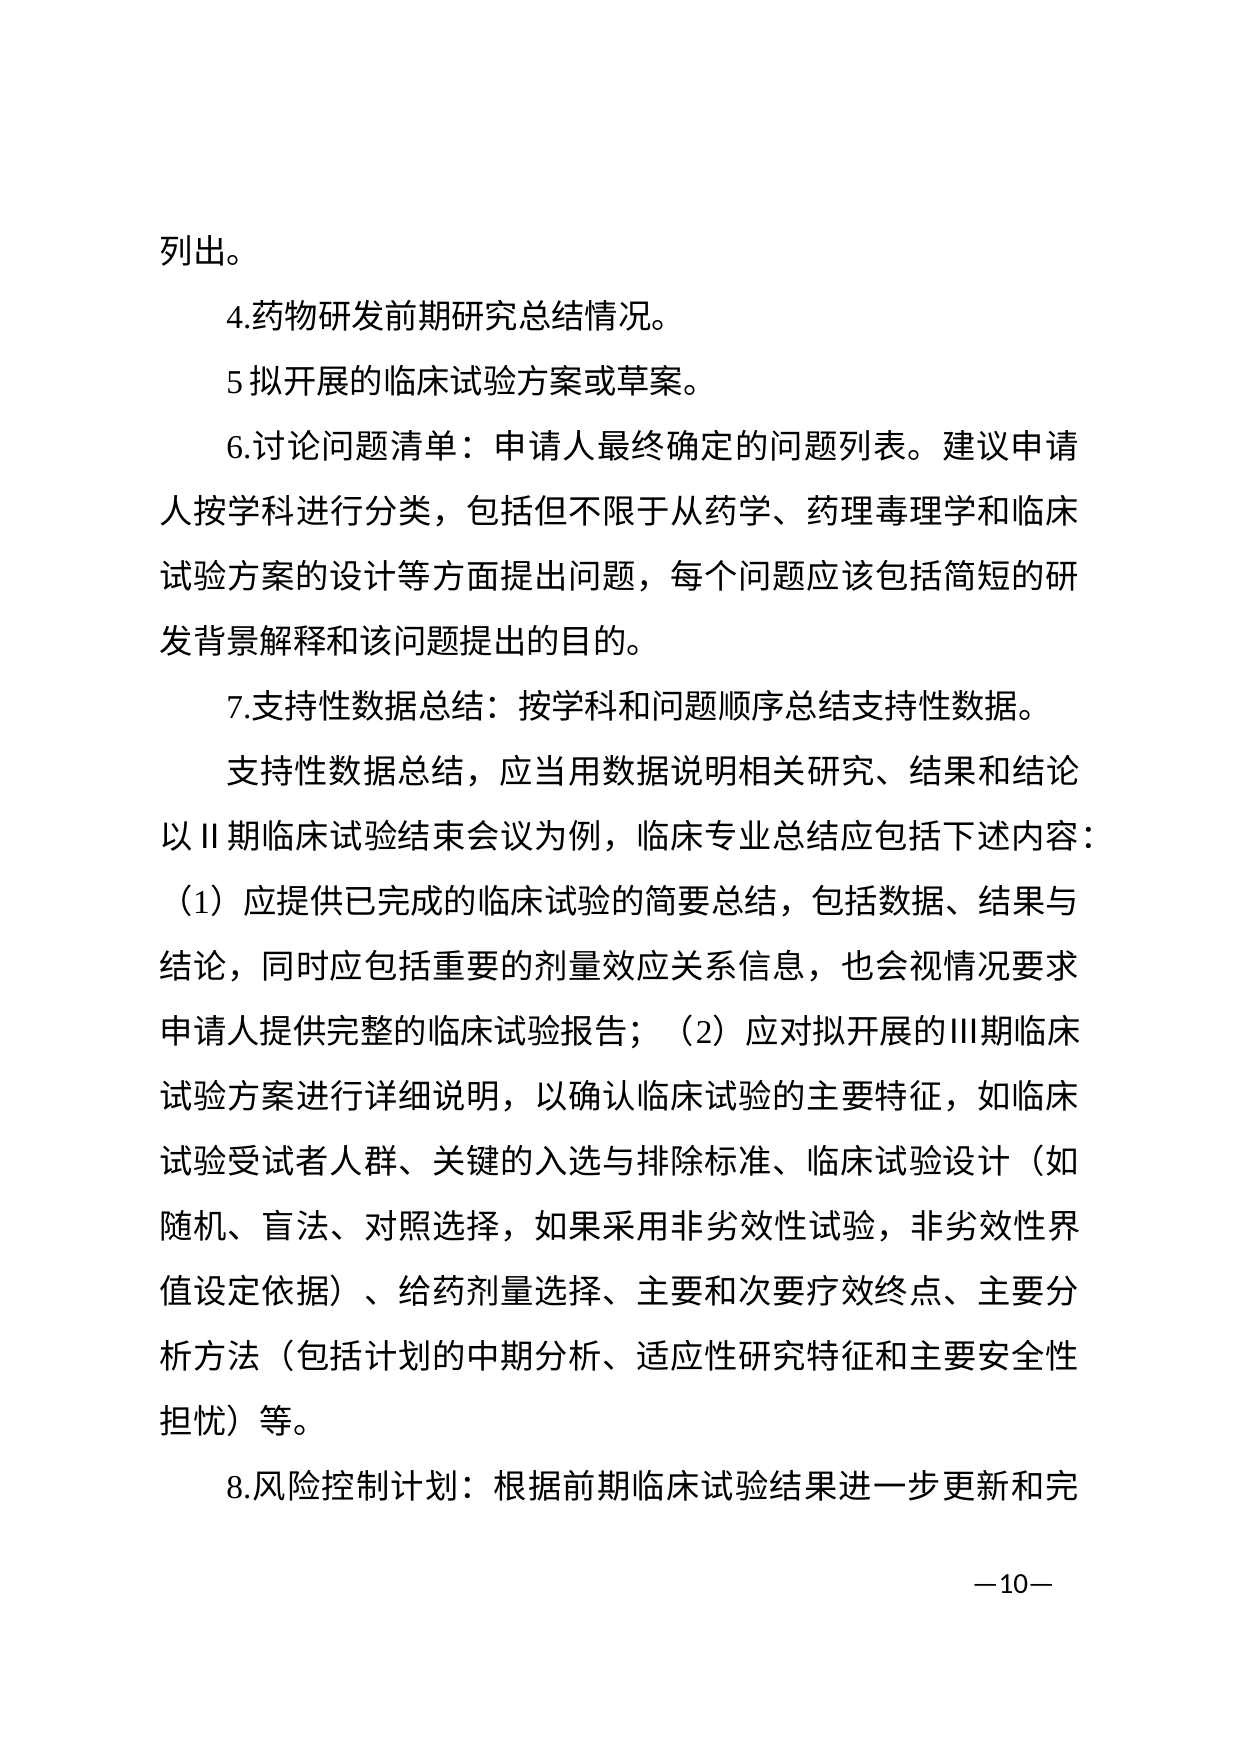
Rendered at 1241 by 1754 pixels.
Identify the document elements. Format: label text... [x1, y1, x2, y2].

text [159, 1452, 1081, 1517]
text 6.讨论问题清单：申请人最终确定的问题列表。建议申请人按学科进行分类，包括但不限于从药学、药理毒理学和临床试验方案的设计等方面提出问题，每个问题应该包括简短的研发背景解释和该问题提出的目的。 [159, 412, 1081, 672]
text 5拟开展的临床试验方案或草案。 [159, 347, 1081, 412]
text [159, 217, 1081, 282]
text 支持性数据总结，应当用数据说明相关研究、结果和结论。以Ⅱ期临床试验结束会议为例，临床专业总结应包括下述内容：（1）应提供已完成的临床试验的简要总结，包括数据、结果与结论，同时应包括重要的剂量效应关系信息，也会视情况要求申请人提供完整的临床试验报告；（2）应对拟开展的Ⅲ期临床试验方案进行详细说明，以确认临床试验的主要特征，如临床试验受试者人群、关键的入选与排除标准、临床试验设计（如随机、盲法、对照选择，如果采用非劣效性试验，非劣效性界值设定依据）、给药剂量选择、主要和次要疗效终点、主要分析方法（包括计划的中期分析、适应性研究特征和主要安全性担忧）等。 [159, 737, 1081, 1452]
text 4.药物研发前期研究总结情况。 [159, 282, 1081, 347]
text 7.支持性数据总结：按学科和问题顺序总结支持性数据。 [159, 672, 1081, 737]
